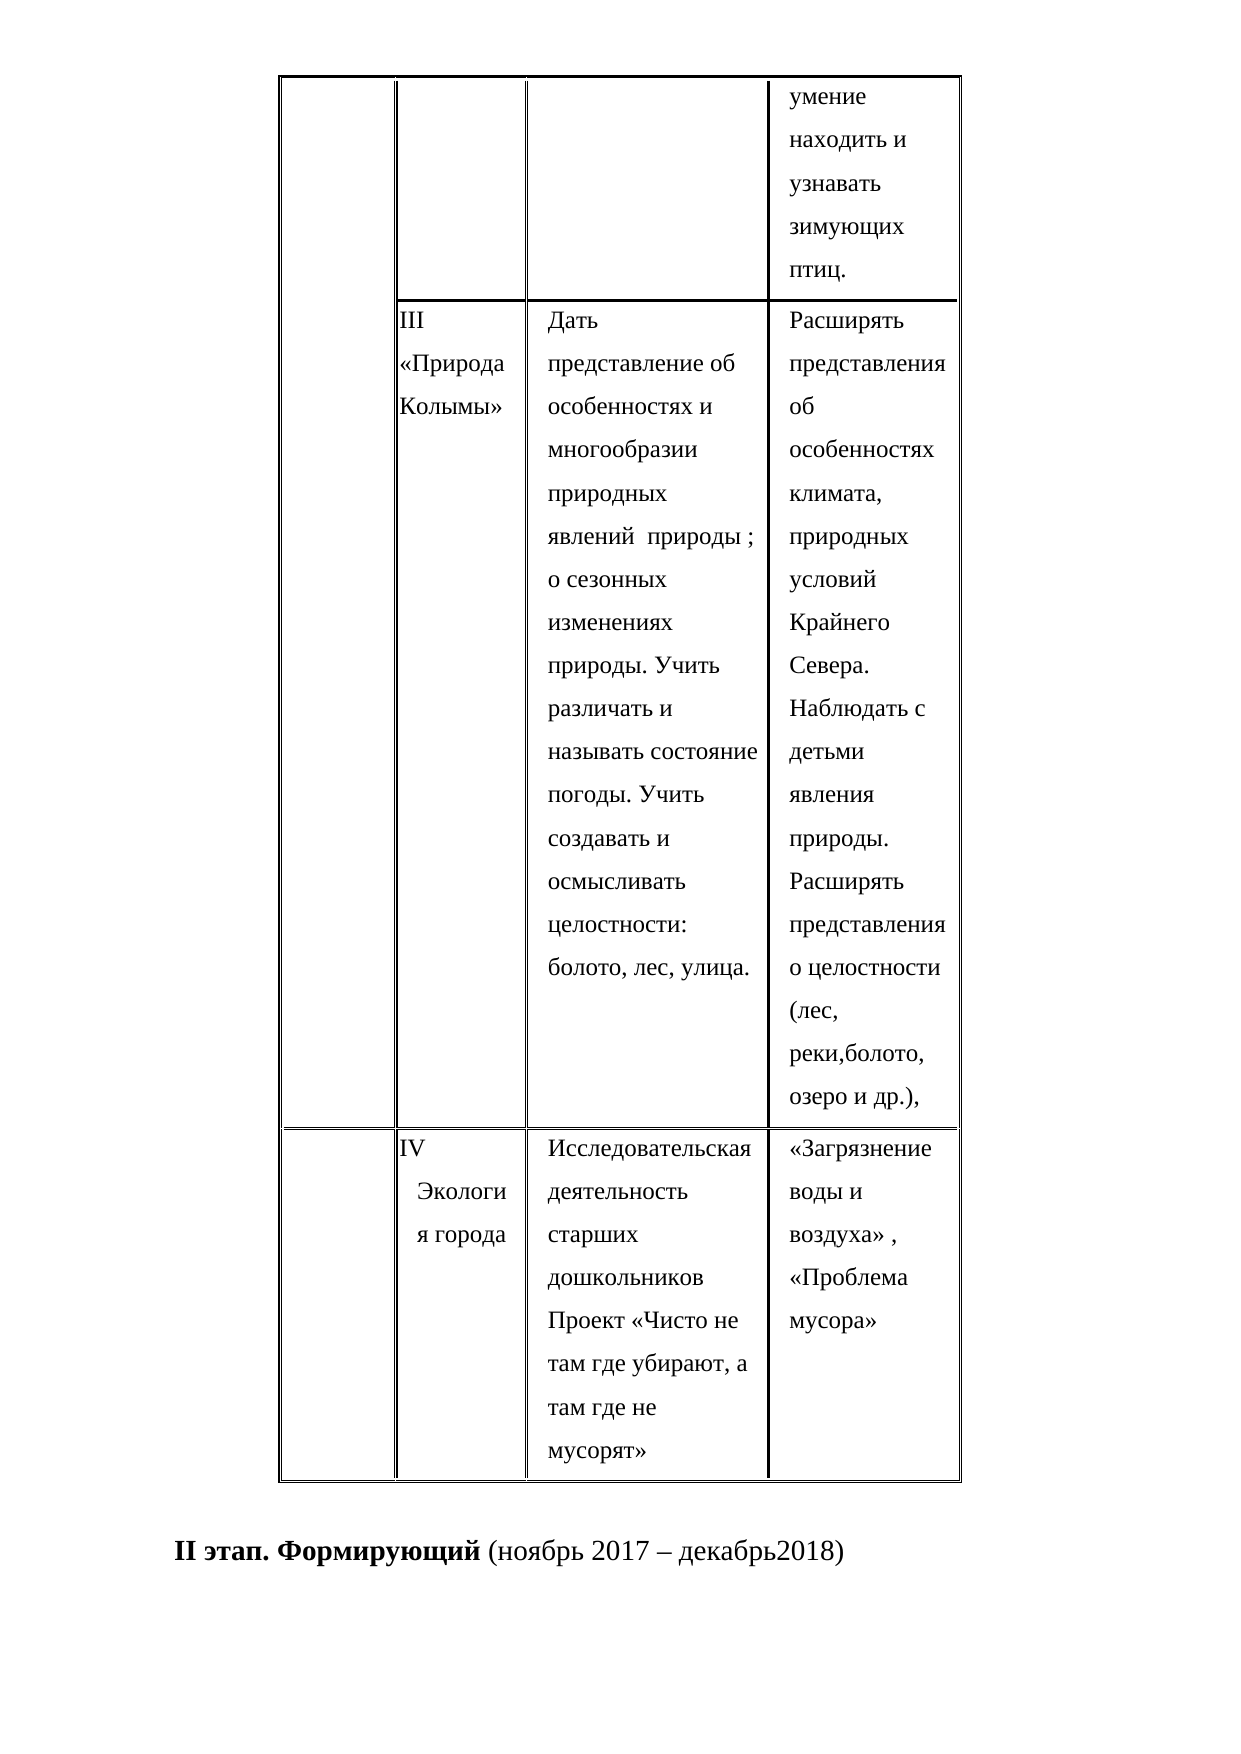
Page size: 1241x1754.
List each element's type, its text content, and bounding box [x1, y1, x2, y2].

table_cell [396, 78, 527, 299]
table_cell [282, 1126, 396, 1480]
table_cell IV Экология города [396, 1130, 527, 1480]
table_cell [527, 78, 768, 299]
table_cell «Загрязнение воды и воздуха» , «Проблема мусора» [768, 1126, 959, 1480]
table_cell Расширять представления об особенностях климата, природных условий Крайнего Севера. Наблюдать с детьми явления природы. Расширять представления о целостности (лес, реки,болото, озеро и др.), [770, 299, 959, 1126]
table_cell III «Природа Колымы» [398, 302, 525, 1126]
text II этап. Формирующий (ноябрь 2017 – декабрь2018) [93, 1533, 1159, 1567]
table_cell Исследовательская деятельность старших дошкольников Проект «Чисто не там где убирают, а там где не мусорят» [527, 1130, 768, 1480]
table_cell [768, 78, 959, 299]
table_cell Дать представление об особенностях и многообразии природных явлений природы ; о сезонных изменениях природы. Учить различать и называть состояние погоды. Учить создавать и осмысливать целостности: болото, лес, улица. [528, 302, 767, 1126]
